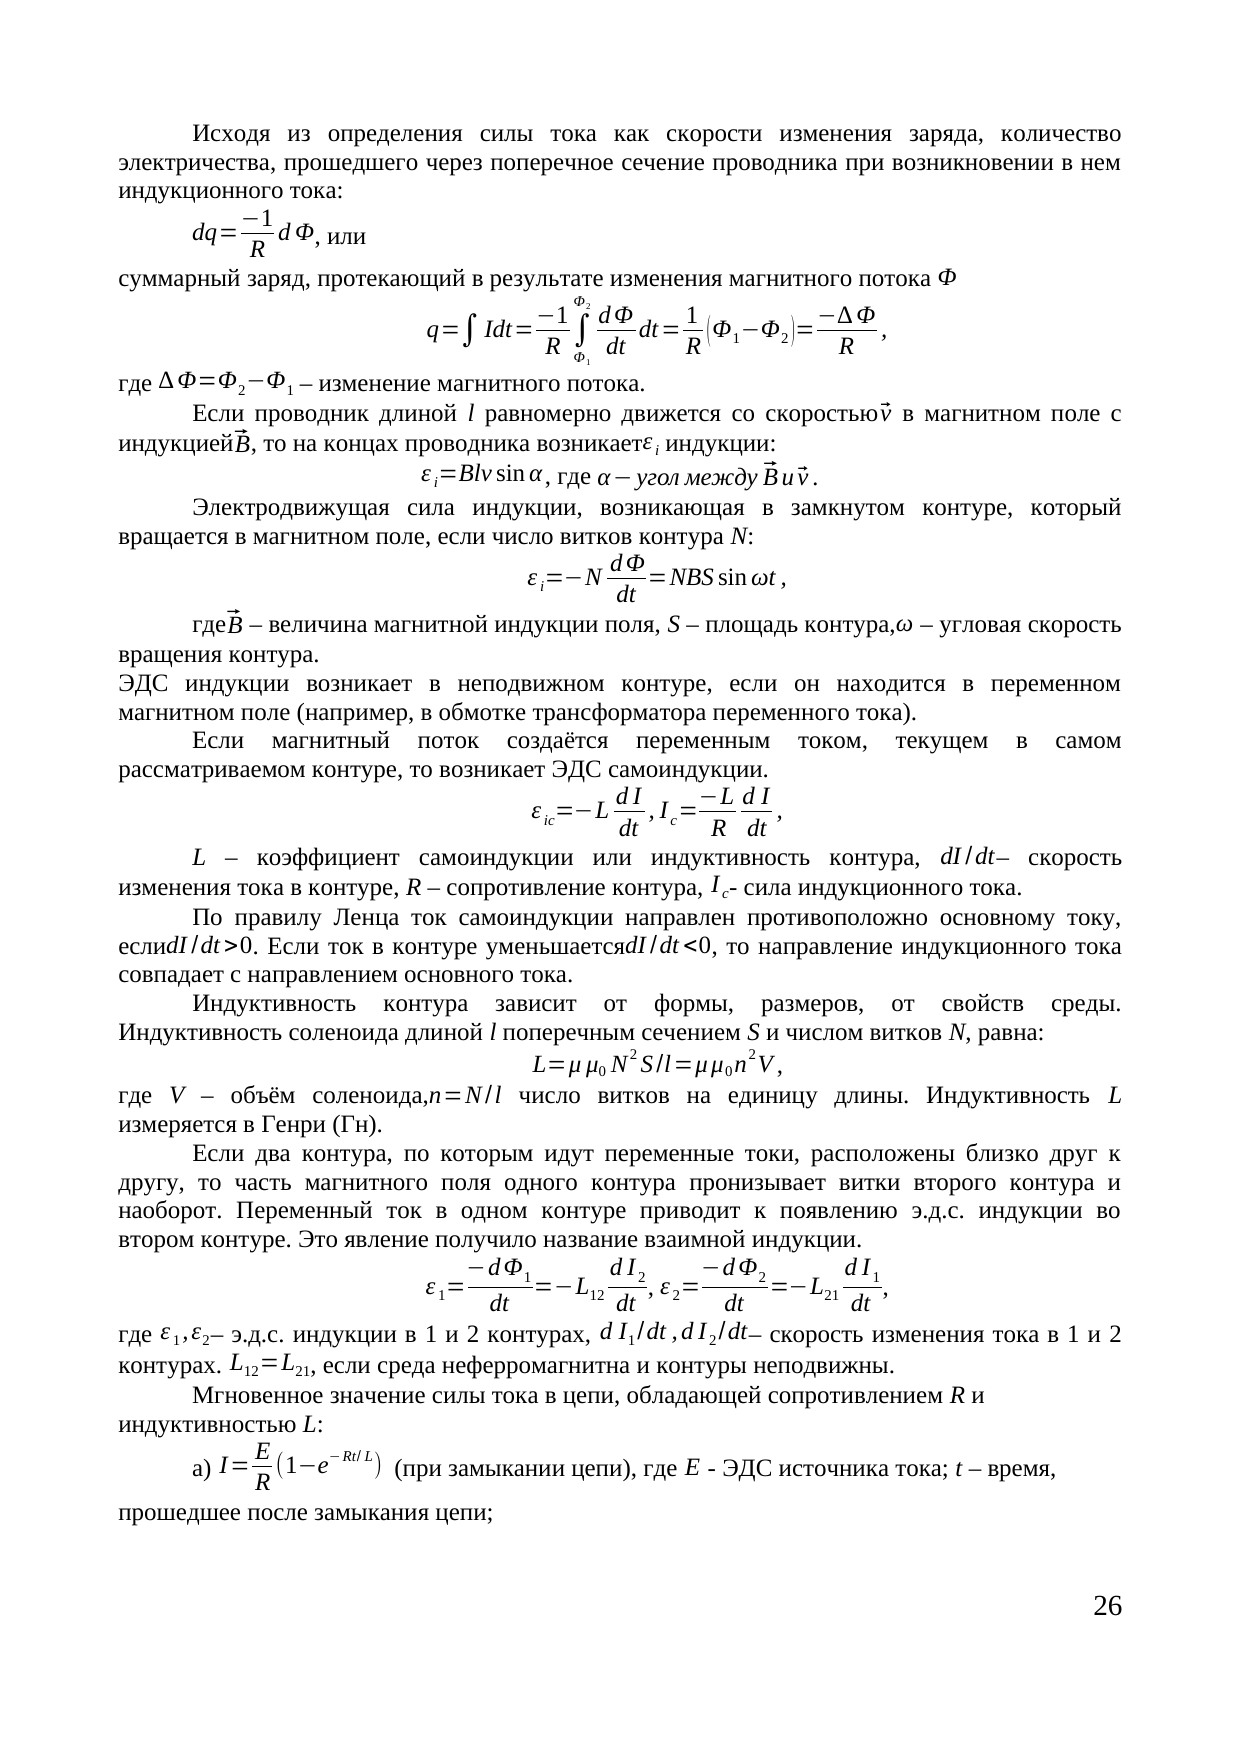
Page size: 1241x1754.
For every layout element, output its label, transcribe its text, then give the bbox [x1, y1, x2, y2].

text L – коэффициент самоиндукции или индуктивность контура, – скорость изменения тока в контуре, R – сопротивление контура, - сила индукционного тока. [118, 842, 1122, 902]
text где – изменение магнитного потока. [118, 367, 1122, 398]
text Если два контура, по которым идут переменные токи, расположены близко друг к другу, то часть магнитного поля одного контура пронизывает витки второго контура и наоборот. Переменный ток в одном контуре приводит к появлению э.д.с. индукции во втором контуре. Это явление получило название взаимной индукции. [118, 1138, 1122, 1253]
text Если проводник длиной l равномерно движется со скоростью в магнитном поле с индукцией, то на концах проводника возникает индукции: [118, 398, 1122, 459]
text Индуктивность контура зависит от формы, размеров, от свойств среды. Индуктивность соленоида длиной l поперечным сечением S и числом витков N, равна: [118, 988, 1122, 1046]
text , или [118, 204, 1122, 263]
text Исходя из определения силы тока как скорости изменения заряда, количество электричества, прошедшего через поперечное сечение проводника при возникновении в нем индукционного тока: [118, 118, 1122, 204]
text где V – объём соленоида, число витков на единицу длины. Индуктивность L измеряется в Генри (Гн). [118, 1081, 1122, 1138]
text , , [118, 1253, 1122, 1317]
text Электродвижущая сила индукции, возникающая в замкнутом контуре, который вращается в магнитном поле, если число витков контура N: [118, 492, 1122, 550]
text Если магнитный поток создаётся переменным током, текущем в самом рассматриваемом контуре, то возникает ЭДС самоиндукции. [118, 725, 1122, 783]
text По правилу Ленца ток самоиндукции направлен противоположно основному току, если. Если ток в контуре уменьшается, то направление индукционного тока совпадает с направлением основного тока. [118, 902, 1122, 988]
text , где [118, 459, 1122, 492]
text а) (при замыкании цепи), где - ЭДС источника тока; t – время, прошедшее после замыкания цепи; [118, 1438, 1122, 1525]
text ЭДС индукции возникает в неподвижном контуре, если он находится в переменном магнитном поле (например, в обмотке трансформатора переменного тока). [118, 668, 1122, 725]
text где – э.д.с. индукции в 1 и 2 контурах, – скорость изменения тока в 1 и 2 контурах. , если среда неферромагнитна и контуры неподвижны. [118, 1317, 1122, 1380]
text где – величина магнитной индукции поля, S – площадь контура, – угловая скорость вращения контура. [118, 609, 1122, 668]
text Мгновенное значение силы тока в цепи, обладающей сопротивлением R и индуктивностью L: [118, 1380, 1122, 1438]
text суммарный заряд, протекающий в результате изменения магнитного потока [118, 263, 1122, 292]
text , [118, 1046, 1122, 1081]
